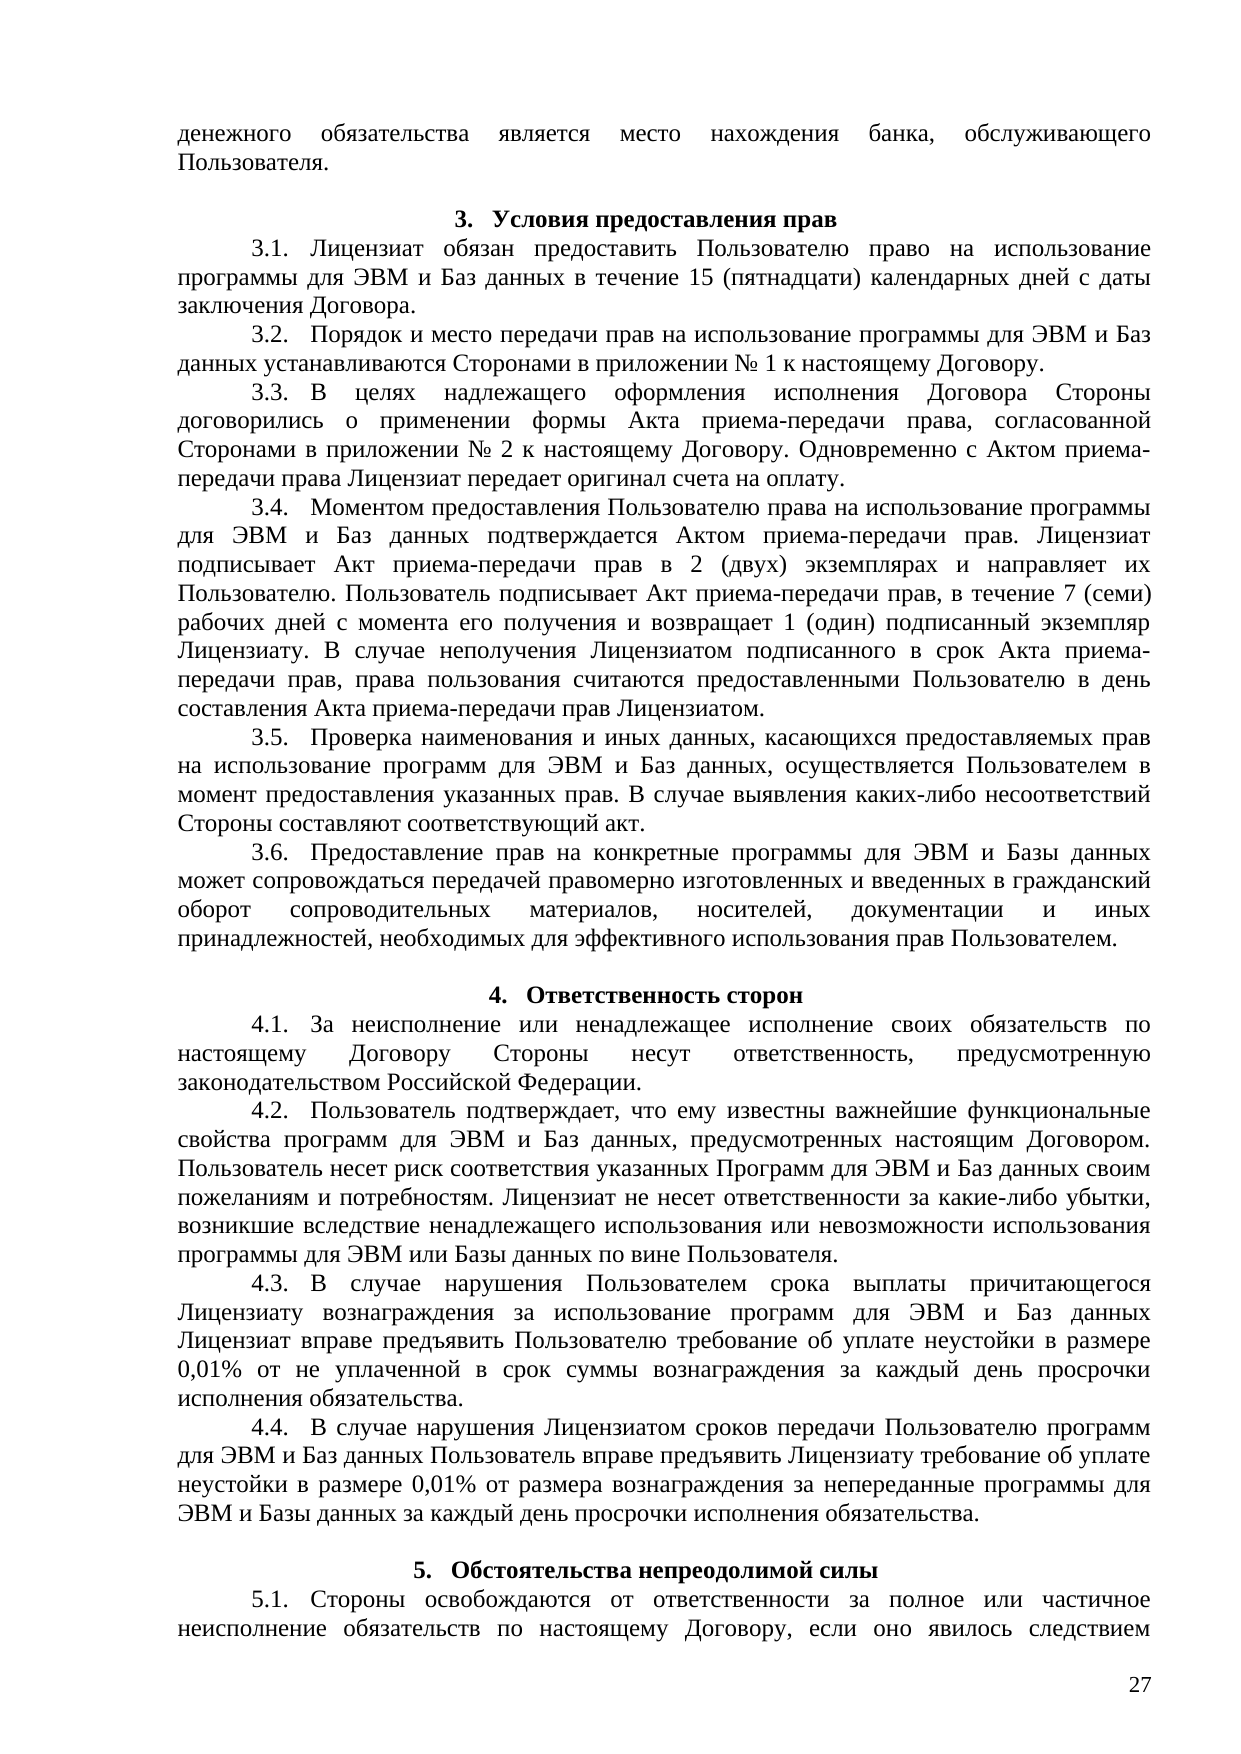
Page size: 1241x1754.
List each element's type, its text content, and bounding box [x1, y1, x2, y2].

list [177, 1584, 1152, 1642]
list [177, 118, 1152, 176]
list За неисполнение или ненадлежащее исполнение своих обязательств по настоящему Договору Стороны несут ответственность, предусмотренную законодательством Российской Федерации. [177, 1009, 1152, 1096]
list В случае нарушения Пользователем срока выплаты причитающегося Лицензиату вознаграждения за использование программ для ЭВМ и Баз данных Лицензиат вправе предъявить Пользователю требование об уплате неустойки в размере 0,01% от не уплаченной в срок суммы вознаграждения за каждый день просрочки исполнения обязательства. [177, 1268, 1152, 1412]
list Моментом предоставления Пользователю права на использование программы для ЭВМ и Баз данных подтверждается Актом приема-передачи прав. Лицензиат подписывает Акт приема-передачи прав в 2 (двух) экземплярах и направляет их Пользователю. Пользователь подписывает Акт приема-передачи прав, в течение 7 (семи) рабочих дней с момента его получения и возвращает 1 (один) подписанный экземпляр Лицензиату. В случае неполучения Лицензиатом подписанного в срок Акта приема-передачи прав, права пользования считаются предоставленными Пользователю в день составления Акта приема-передачи прав Лицензиатом. [177, 492, 1152, 722]
list В случае нарушения Лицензиатом сроков передачи Пользователю программ для ЭВМ и Баз данных Пользователь вправе предъявить Лицензиату требование об уплате неустойки в размере 0,01% от размера вознаграждения за непереданные программы для ЭВМ и Базы данных за каждый день просрочки исполнения обязательства. [177, 1412, 1152, 1527]
list Предоставление прав на конкретные программы для ЭВМ и Базы данных может сопровождаться передачей правомерно изготовленных и введенных в гражданский оборот сопроводительных материалов, носителей, документации и иных принадлежностей, необходимых для эффективного использования прав Пользователем. [177, 837, 1152, 952]
list Порядок и место передачи прав на использование программы для ЭВМ и Баз данных устанавливаются Сторонами в приложении № 1 к настоящему Договору. [177, 319, 1152, 377]
list Лицензиат обязан предоставить Пользователю право на использование программы для ЭВМ и Баз данных в течение 15 (пятнадцати) календарных дней с даты заключения Договора. [177, 233, 1152, 319]
list Обстоятельства непреодолимой силы [140, 1556, 1152, 1584]
list Ответственность сторон [140, 981, 1152, 1009]
list Пользователь подтверждает, что ему известны важнейшие функциональные свойства программ для ЭВМ и Баз данных, предусмотренных настоящим Договором. Пользователь несет риск соответствия указанных Программ для ЭВМ и Баз данных своим пожеланиям и потребностям. Лицензиат не несет ответственности за какие-либо убытки, возникшие вследствие ненадлежащего использования или невозможности использования программы для ЭВМ или Базы данных по вине Пользователя. [177, 1096, 1152, 1268]
list Условия предоставления прав [140, 204, 1152, 233]
list Проверка наименования и иных данных, касающихся предоставляемых прав на использование программ для ЭВМ и Баз данных, осуществляется Пользователем в момент предоставления указанных прав. В случае выявления каких-либо несоответствий Стороны составляют соответствующий акт. [177, 722, 1152, 837]
list В целях надлежащего оформления исполнения Договора Стороны договорились о применении формы Акта приема-передачи права, согласованной Сторонами в приложении № 2 к настоящему Договору. Одновременно с Актом приема-передачи права Лицензиат передает оригинал счета на оплату. [177, 377, 1152, 492]
